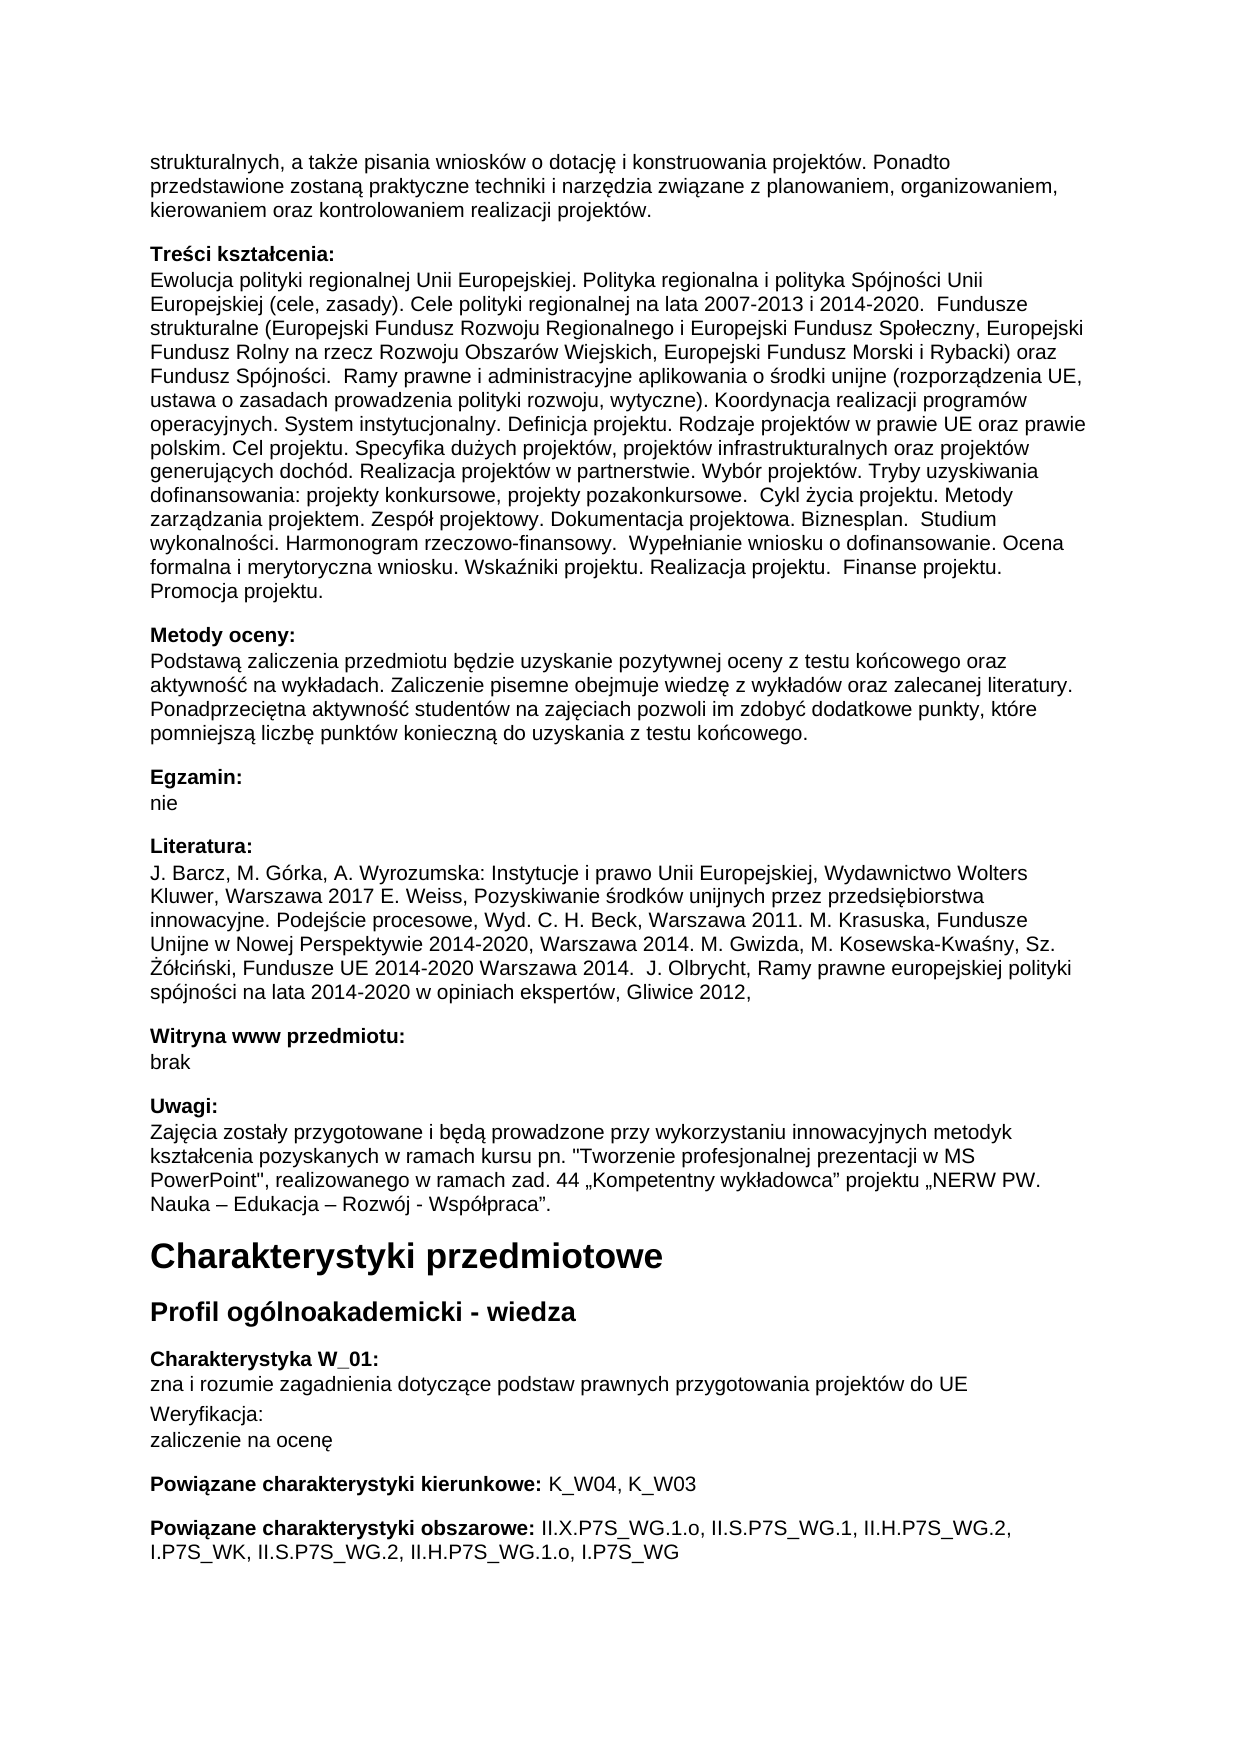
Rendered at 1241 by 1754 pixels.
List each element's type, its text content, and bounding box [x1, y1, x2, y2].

text Witryna www przedmiotu: [150, 1024, 1090, 1048]
text zaliczenie na ocenę [150, 1428, 1090, 1452]
text Metody oceny: [150, 623, 1090, 647]
text brak [150, 1050, 1090, 1074]
text Uwagi: [150, 1094, 1090, 1118]
subtitle Charakterystyki przedmiotowe [150, 1235, 1090, 1276]
text Treści kształcenia: [150, 242, 1090, 266]
text Weryfikacja: [150, 1402, 1090, 1426]
text Powiązane charakterystyki obszarowe: II.X.P7S_WG.1.o, II.S.P7S_WG.1, II.H.P7S_WG.2, I.P7S_WK, II.S.P7S_WG.2, II.H.P7S_WG.1.o, I.P7S_WG [150, 1516, 1090, 1564]
text Podstawą zaliczenia przedmiotu będzie uzyskanie pozytywnej oceny z testu końcowego oraz aktywność na wykładach. Zaliczenie pisemne obejmuje wiedzę z wykładów oraz zalecanej literatury. Ponadprzeciętna aktywność studentów na zajęciach pozwoli im zdobyć dodatkowe punkty, które pomniejszą liczbę punktów konieczną do uzyskania z testu końcowego. [150, 649, 1090, 745]
text nie [150, 791, 1090, 814]
text Egzamin: [150, 764, 1090, 788]
subtitle Profil ogólnoakademicki - wiedza [150, 1296, 1090, 1327]
text Literatura: [150, 834, 1090, 858]
text Powiązane charakterystyki kierunkowe: K_W04, K_W03 [150, 1472, 1090, 1496]
text Zajęcia zostały przygotowane i będą prowadzone przy wykorzystaniu innowacyjnych metodyk kształcenia pozyskanych w ramach kursu pn. "Tworzenie profesjonalnej prezentacji w MS PowerPoint", realizowanego w ramach zad. 44 „Kompetentny wykładowca” projektu „NERW PW. Nauka – Edukacja – Rozwój - Współpraca”. [150, 1120, 1090, 1216]
text J. Barcz, M. Górka, A. Wyrozumska: Instytucje i prawo Unii Europejskiej, Wydawnictwo Wolters Kluwer, Warszawa 2017 E. Weiss, Pozyskiwanie środków unijnych przez przedsiębiorstwa innowacyjne. Podejście procesowe, Wyd. C. H. Beck, Warszawa 2011. M. Krasuska, Fundusze Unijne w Nowej Perspektywie 2014-2020, Warszawa 2014. M. Gwizda, M. Kosewska-Kwaśny, Sz. Żółciński, Fundusze UE 2014-2020 Warszawa 2014. J. Olbrycht, Ramy prawne europejskiej polityki spójności na lata 2014-2020 w opiniach ekspertów, Gliwice 2012, [150, 860, 1090, 1004]
text Ewolucja polityki regionalnej Unii Europejskiej. Polityka regionalna i polityka Spójności Unii Europejskiej (cele, zasady). Cele polityki regionalnej na lata 2007-2013 i 2014-2020. Fundusze strukturalne (Europejski Fundusz Rozwoju Regionalnego i Europejski Fundusz Społeczny, Europejski Fundusz Rolny na rzecz Rozwoju Obszarów Wiejskich, Europejski Fundusz Morski i Rybacki) oraz Fundusz Spójności. Ramy prawne i administracyjne aplikowania o środki unijne (rozporządzenia UE, ustawa o zasadach prowadzenia polityki rozwoju, wytyczne). Koordynacja realizacji programów operacyjnych. System instytucjonalny. Definicja projektu. Rodzaje projektów w prawie UE oraz prawie polskim. Cel projektu. Specyfika dużych projektów, projektów infrastrukturalnych oraz projektów generujących dochód. Realizacja projektów w partnerstwie. Wybór projektów. Tryby uzyskiwania dofinansowania: projekty konkursowe, projekty pozakonkursowe. Cykl życia projektu. Metody zarządzania projektem. Zespół projektowy. Dokumentacja projektowa. Biznesplan. Studium wykonalności. Harmonogram rzeczowo-finansowy. Wypełnianie wniosku o dofinansowanie. Ocena formalna i merytoryczna wniosku. Wskaźniki projektu. Realizacja projektu. Finanse projektu. Promocja projektu. [150, 268, 1090, 603]
text Charakterystyka W_01: [150, 1347, 1090, 1371]
text zna i rozumie zagadnienia dotyczące podstaw prawnych przygotowania projektów do UE [150, 1372, 1090, 1396]
